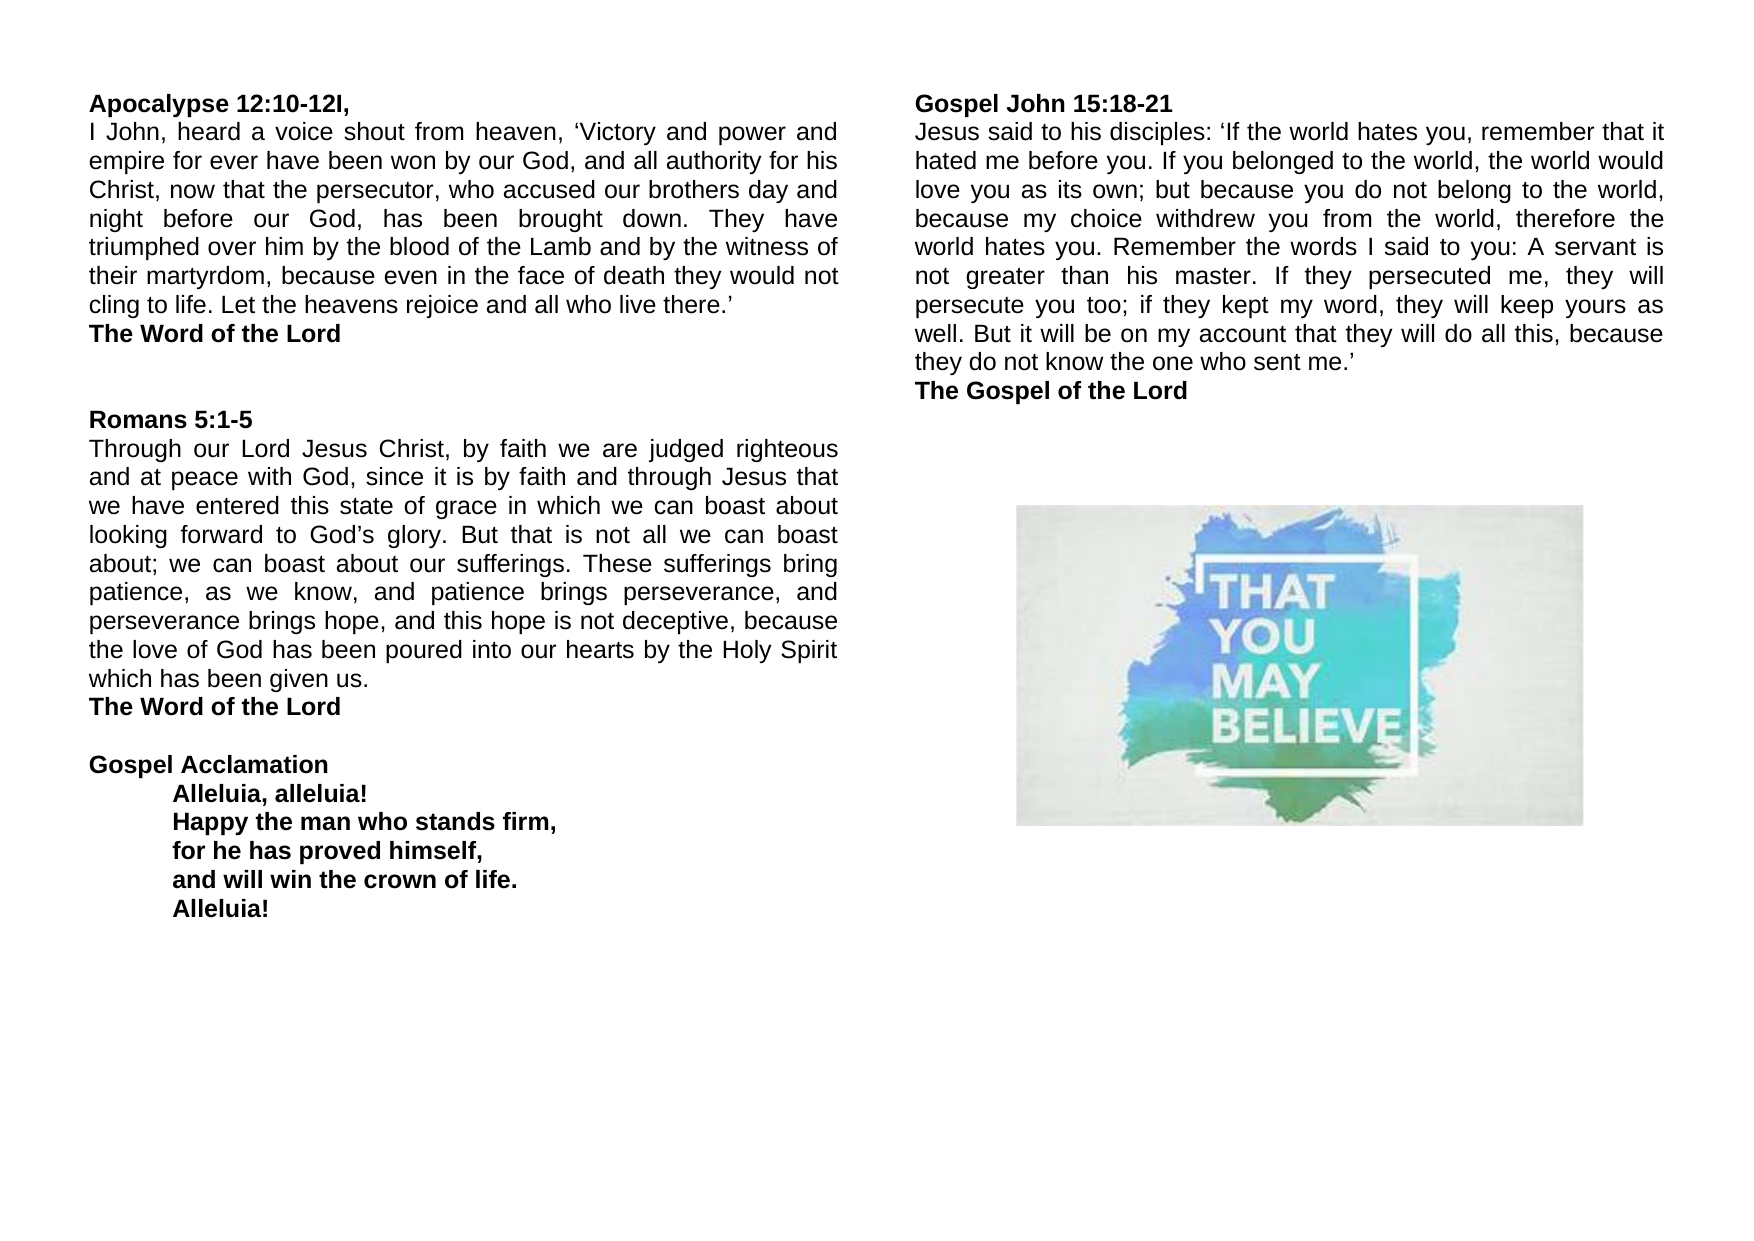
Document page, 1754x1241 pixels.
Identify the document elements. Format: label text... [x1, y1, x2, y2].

text Happy the man who stands firm, [172, 807, 839, 836]
text The Word of the Lord [89, 319, 839, 347]
text Alleluia, alleluia! [172, 779, 839, 807]
text Gospel Acclamation [89, 750, 839, 779]
text I John, heard a voice shout from heaven, ‘Victory and power and empire for ever have been won by our God, and all authority for his Christ, now that the persecutor, who accused our brothers day and night before our God, has been brought down. They have triumphed over him by the blood of the Lamb and by the witness of their martyrdom, because even in the face of death they would not cling to life. Let the heavens rejoice and all who live there.’ [89, 117, 839, 319]
text Romans 5:1-5 [89, 405, 839, 434]
text Apocalypse 12:10-12I, [89, 89, 839, 117]
text and will win the crown of life. [172, 865, 839, 894]
picture [1014, 505, 1583, 824]
text Alleluia! [172, 894, 839, 922]
text The Word of the Lord [89, 692, 839, 721]
text for he has proved himself, [172, 836, 839, 865]
text The Gospel of the Lord [914, 376, 1665, 405]
text Gospel John 15:18-21 [914, 89, 1665, 117]
text Jesus said to his disciples: ‘If the world hates you, remember that it hated me before you. If you belonged to the world, the world would love you as its own; but because you do not belong to the world, because my choice withdrew you from the world, therefore the world hates you. Remember the words I said to you: A servant is not greater than his master. If they persecuted me, they will persecute you too; if they kept my word, they will keep yours as well. But it will be on my account that they will do all this, because they do not know the one who sent me.’ [914, 117, 1665, 376]
text Through our Lord Jesus Christ, by faith we are judged righteous and at peace with God, since it is by faith and through Jesus that we have entered this state of grace in which we can boast about looking forward to God’s glory. But that is not all we can boast about; we can boast about our sufferings. These sufferings bring patience, as we know, and patience brings perseverance, and perseverance brings hope, and this hope is not deceptive, because the love of God has been poured into our hearts by the Holy Spirit which has been given us. [89, 434, 839, 692]
